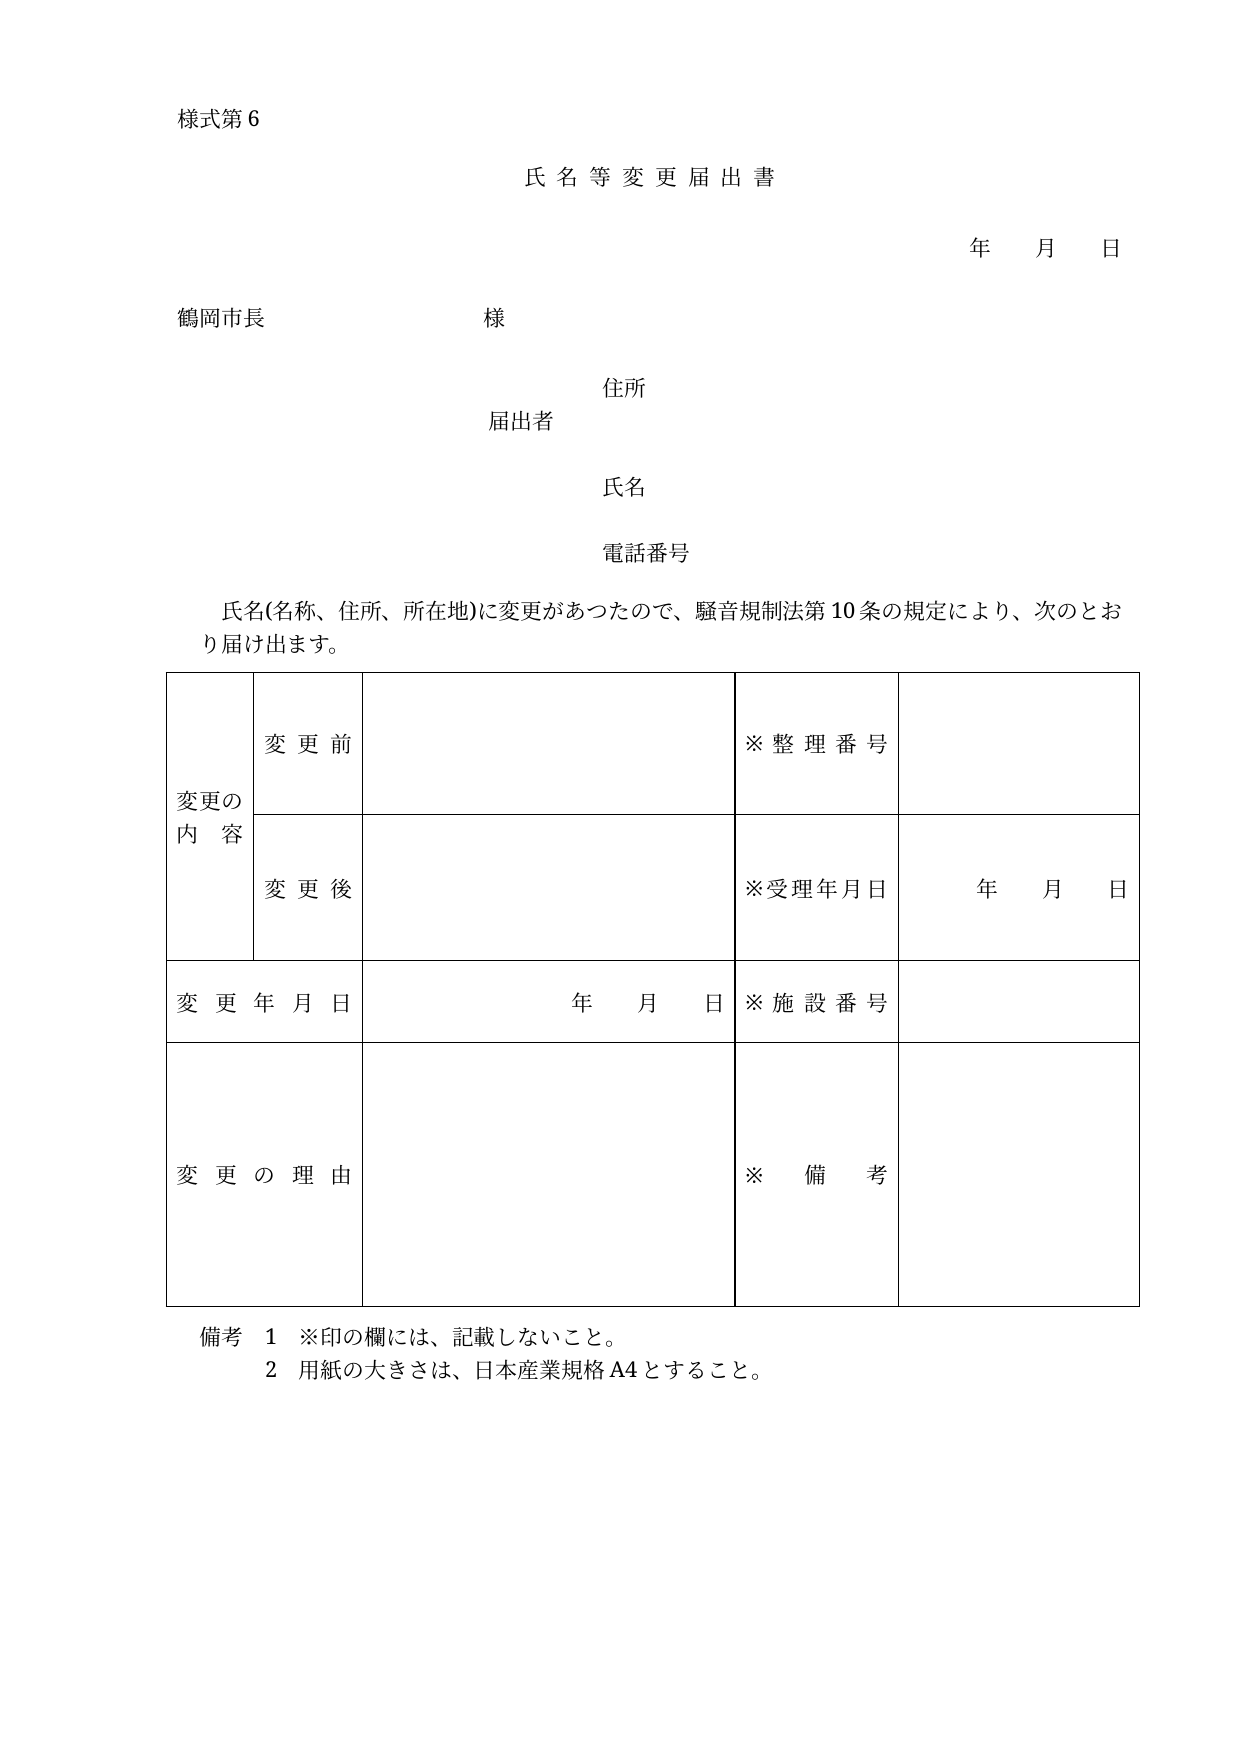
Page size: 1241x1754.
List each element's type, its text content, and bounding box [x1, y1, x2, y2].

text 備考 1 ※印の欄には、記載しないこと。 [177, 1319, 1122, 1352]
text 氏名等変更届出書 [177, 160, 1122, 193]
table_header 変更前 [254, 673, 362, 814]
text 2 用紙の大きさは、日本産業規格A4とすること。 [177, 1352, 1122, 1385]
table_cell ※備考 [736, 1043, 898, 1306]
table_header 住所 氏名 電話番号 [592, 371, 1132, 568]
table_cell 年 月 日 [363, 961, 734, 1042]
table_cell [363, 815, 734, 960]
table_cell 変更の理由 [167, 1043, 362, 1306]
table_cell ※受理年月日 [736, 815, 898, 960]
table_cell 年 月 日 [899, 815, 1139, 960]
text 様式第6 [177, 102, 1122, 135]
text 鶴岡市長 様 [177, 301, 1122, 333]
text 年 月 日 [177, 230, 1122, 263]
table_header [899, 673, 1139, 814]
table_header ※整理番号 [736, 673, 898, 814]
table_cell ※施設番号 [736, 961, 898, 1042]
table_cell [899, 1043, 1139, 1306]
text 氏名(名称、住所、所在地)に変更があつたので、騒音規制法第10条の規定により、次のとおり届け出ます。 [177, 593, 1122, 659]
table_header [363, 673, 734, 814]
table_cell [899, 961, 1139, 1042]
table_cell 変更年月日 [167, 961, 362, 1042]
table_header 変更の 内 容 [167, 673, 253, 960]
table_cell [363, 1043, 734, 1306]
table_header 届出者 [188, 371, 592, 568]
table_cell 変更後 [254, 815, 362, 960]
